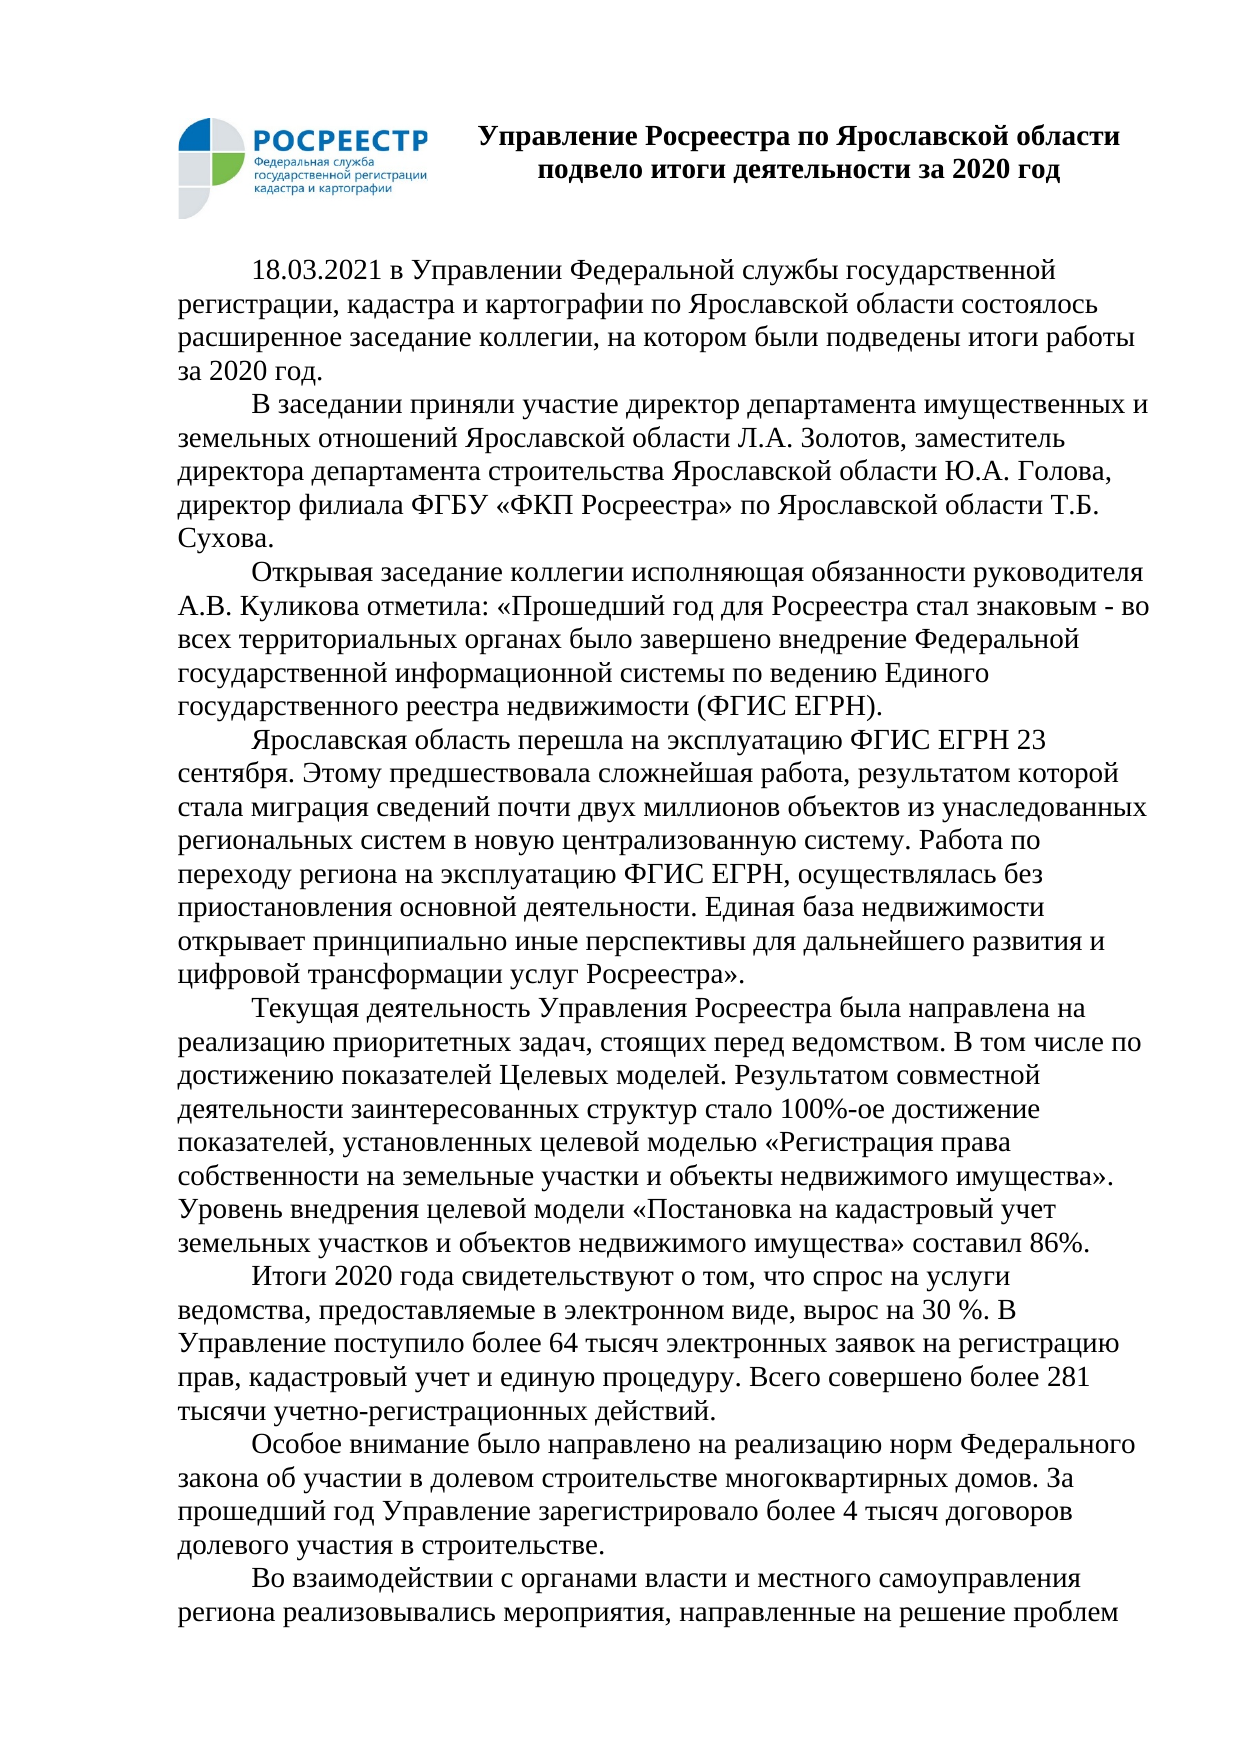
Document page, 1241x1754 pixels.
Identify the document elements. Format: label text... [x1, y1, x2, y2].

text Открывая заседание коллегии исполняющая обязанности руководителя А.В. Куликова отметила: «Прошедший год для Росреестра стал знаковым - во всех территориальных органах было завершено внедрение Федеральной государственной информационной системы по ведению Единого государственного реестра недвижимости (ФГИС ЕГРН). [177, 554, 1152, 722]
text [177, 1560, 1152, 1627]
picture [177, 118, 427, 218]
text 18.03.2021 в Управлении Федеральной службы государственной регистрации, кадастра и картографии по Ярославской области состоялось расширенное заседание коллегии, на котором были подведены итоги работы за 2020 год. [177, 252, 1152, 386]
text Ярославская область перешла на эксплуатацию ФГИС ЕГРН 23 сентября. Этому предшествовала сложнейшая работа, результатом которой стала миграция сведений почти двух миллионов объектов из унаследованных региональных систем в новую централизованную систему. Работа по переходу региона на эксплуатацию ФГИС ЕГРН, осуществлялась без приостановления основной деятельности. Единая база недвижимости открывает принципиально иные перспективы для дальнейшего развития и цифровой трансформации услуг Росреестра». [177, 722, 1152, 990]
text Итоги 2020 года свидетельствуют о том, что спрос на услуги ведомства, предоставляемые в электронном виде, вырос на 30 %. В Управление поступило более 64 тысяч электронных заявок на регистрацию прав, кадастровый учет и единую процедуру. Всего совершено более 281 тысячи учетно-регистрационных действий. [177, 1258, 1152, 1426]
text Особое внимание было направлено на реализацию норм Федерального закона об участии в долевом строительстве многоквартирных домов. За прошедший год Управление зарегистрировало более 4 тысяч договоров долевого участия в строительстве. [177, 1426, 1152, 1560]
text Управление Росреестра по Ярославской области подвело итоги деятельности за 2020 год [427, 118, 1152, 185]
text В заседании приняли участие директор департамента имущественных и земельных отношений Ярославской области Л.А. Золотов, заместитель директора департамента строительства Ярославской области Ю.А. Голова, директор филиала ФГБУ «ФКП Росреестра» по Ярославской области Т.Б. Сухова. [177, 386, 1152, 554]
text Текущая деятельность Управления Росреестра была направлена на реализацию приоритетных задач, стоящих перед ведомством. В том числе по достижению показателей Целевых моделей. Результатом совместной деятельности заинтересованных структур стало 100%-ое достижение показателей, установленных целевой моделью «Регистрация права собственности на земельные участки и объекты недвижимого имущества». Уровень внедрения целевой модели «Постановка на кадастровый учет земельных участков и объектов недвижимого имущества» составил 86%. [177, 990, 1152, 1258]
